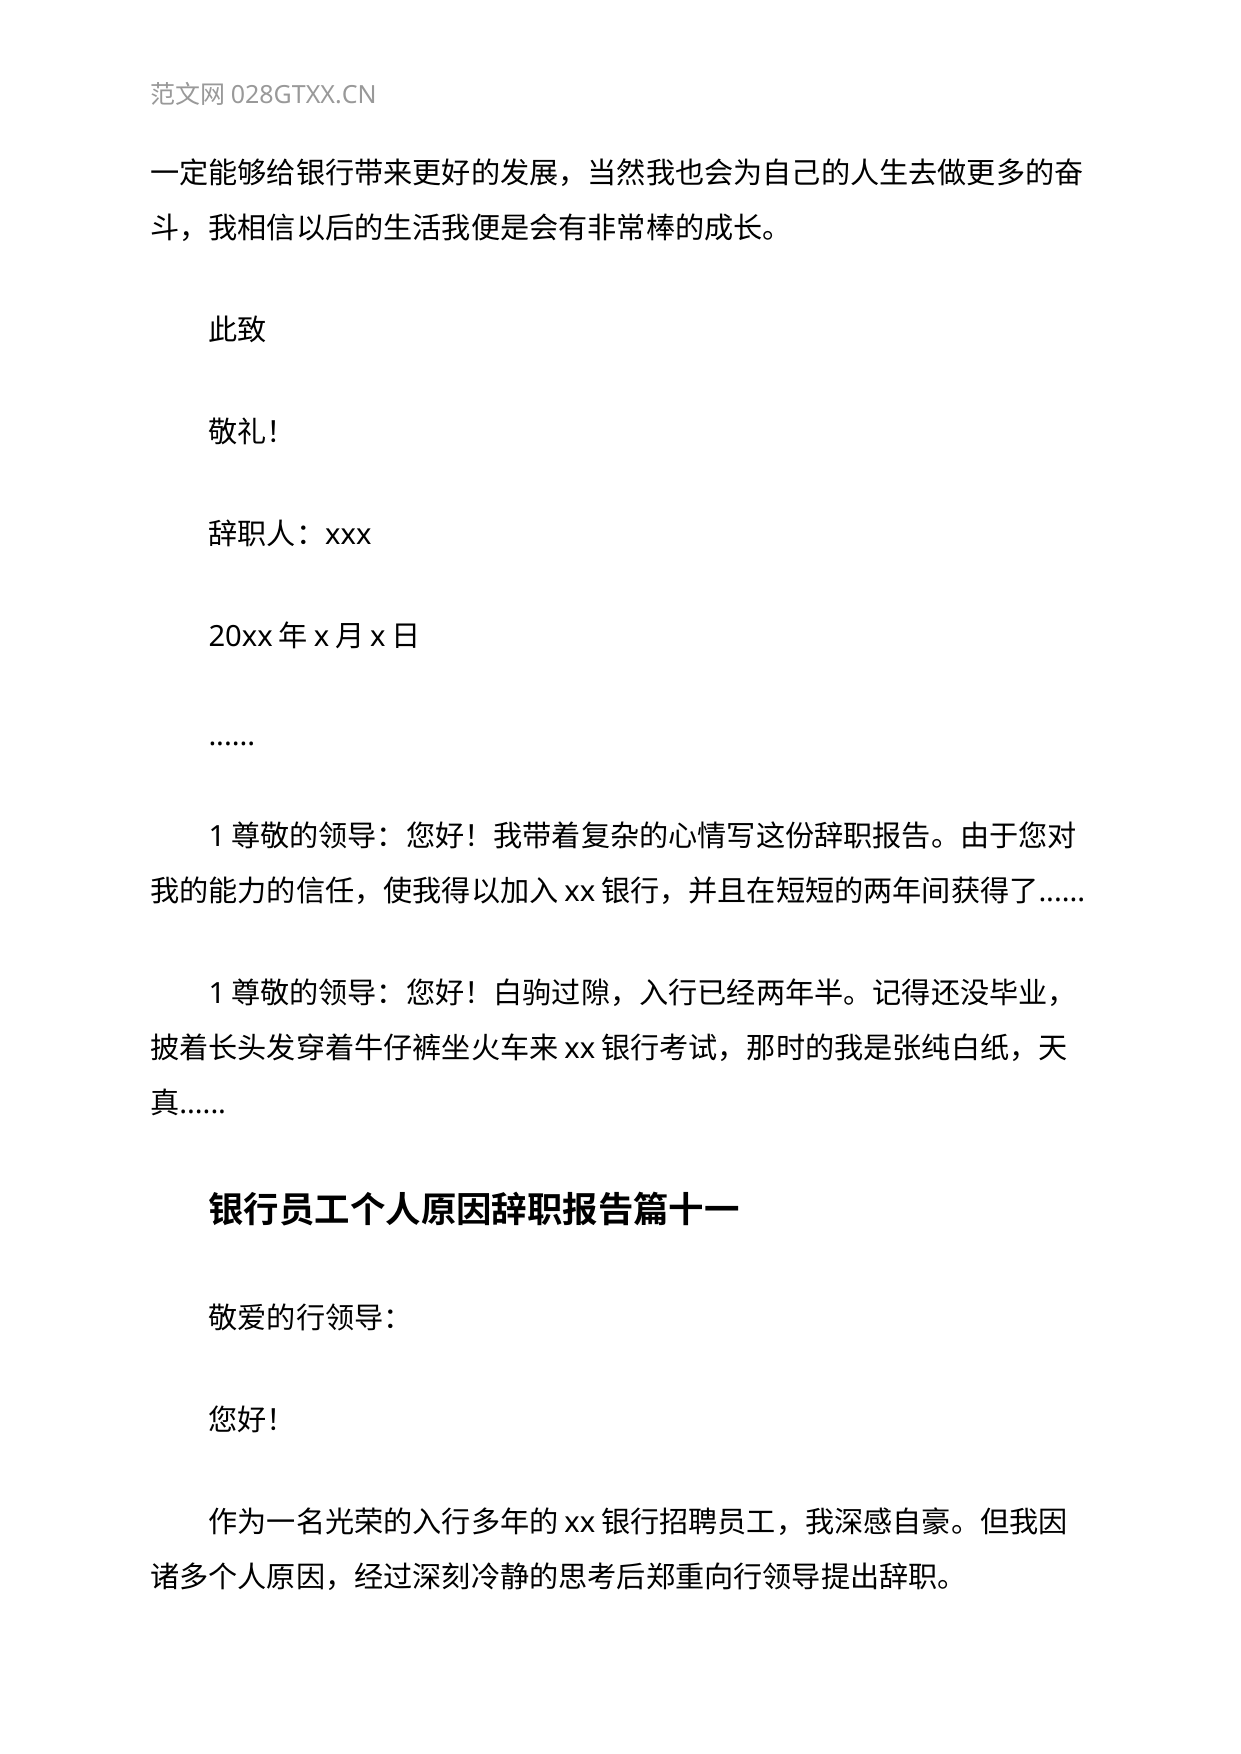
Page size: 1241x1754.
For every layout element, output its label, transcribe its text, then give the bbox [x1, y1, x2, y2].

text 您好！ [150, 1397, 1090, 1439]
text ...... [150, 714, 1090, 754]
text 敬爱的行领导： [150, 1295, 1090, 1337]
text 20xx年x月x日 [150, 612, 1090, 654]
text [150, 150, 1090, 247]
text 辞职人：xxx [150, 510, 1090, 553]
text 此致 [150, 307, 1090, 349]
text 敬礼！ [150, 408, 1090, 451]
text 银行员工个人原因辞职报告篇十一 [150, 1182, 1090, 1233]
text 作为一名光荣的入行多年的xx银行招聘员工，我深感自豪。但我因诸多个人原因，经过深刻冷静的思考后郑重向行领导提出辞职。 [150, 1498, 1090, 1596]
text 1尊敬的领导：您好！白驹过隙，入行已经两年半。记得还没毕业，披着长头发穿着牛仔裤坐火车来xx银行考试，那时的我是张纯白纸，天真...... [150, 969, 1090, 1122]
text 1尊敬的领导：您好！我带着复杂的心情写这份辞职报告。由于您对我的能力的信任，使我得以加入xx银行，并且在短短的两年间获得了...... [150, 813, 1090, 910]
